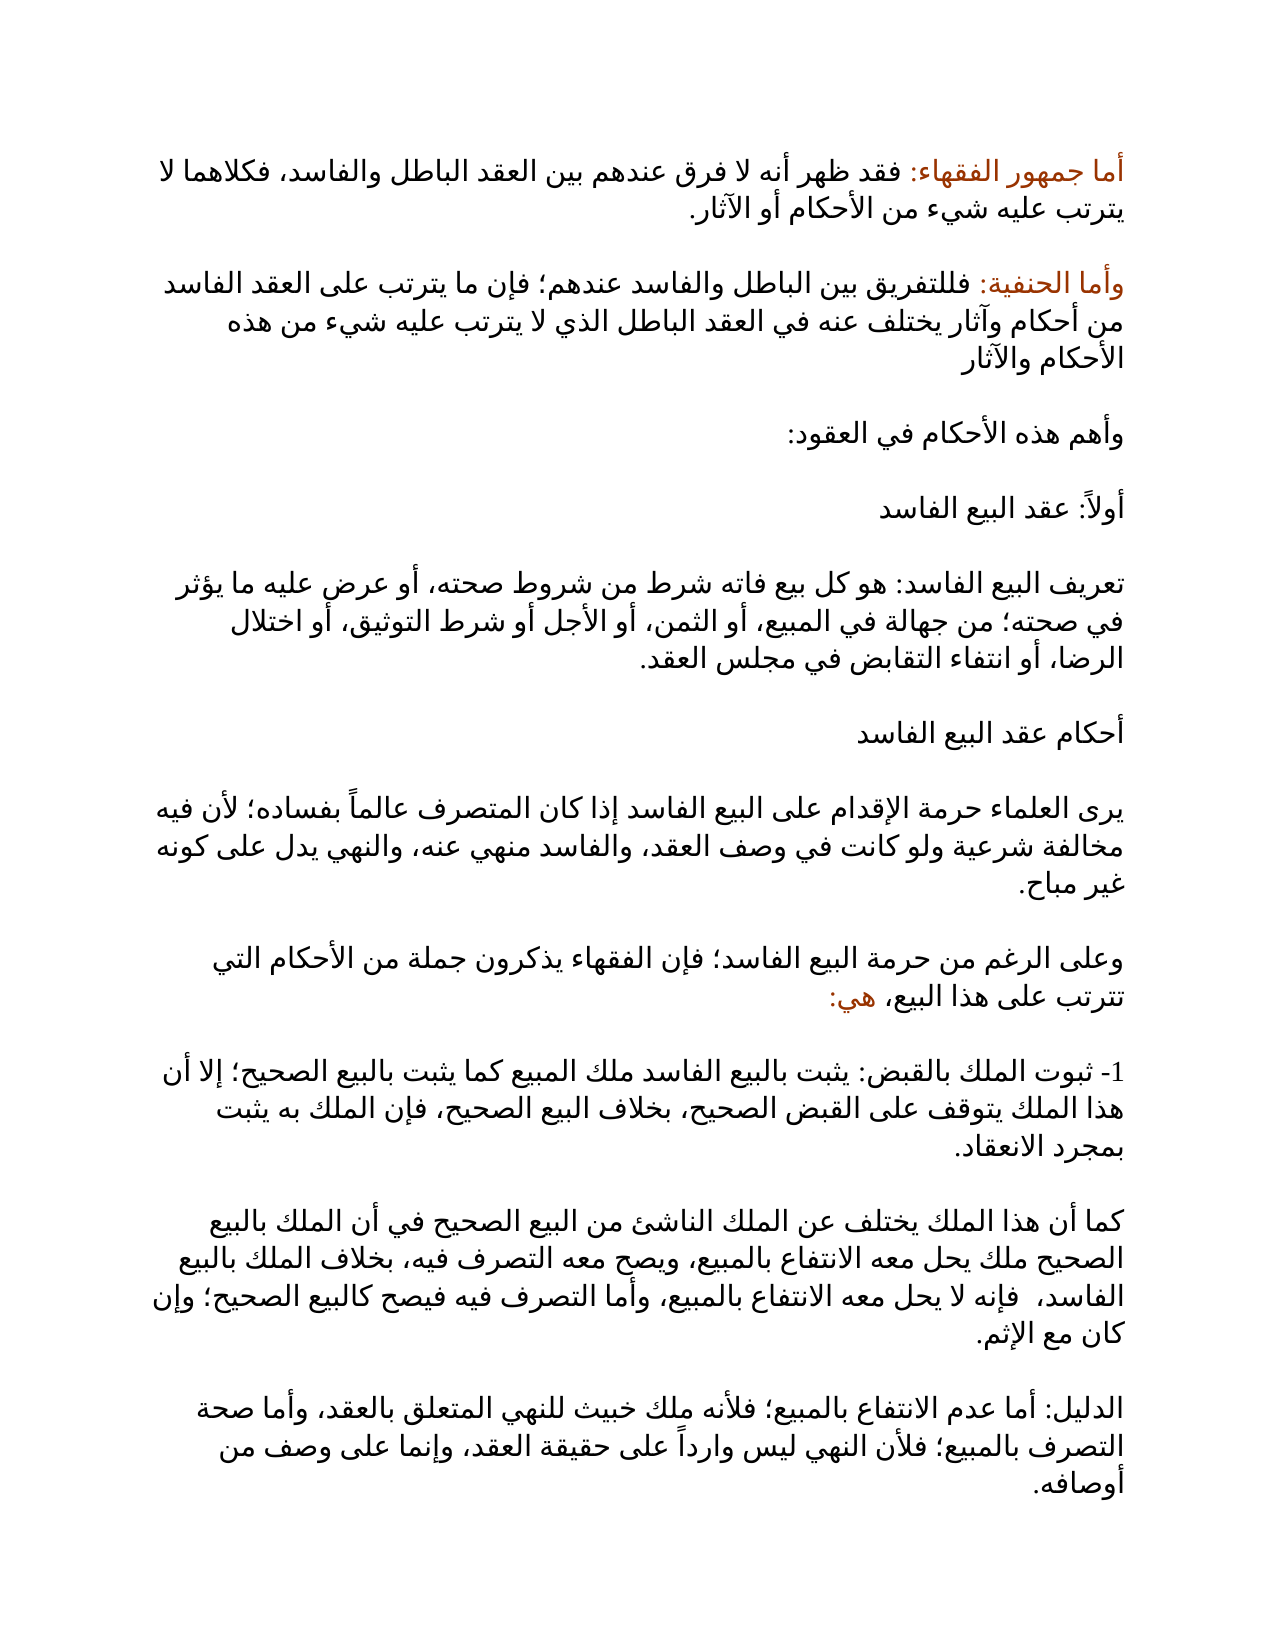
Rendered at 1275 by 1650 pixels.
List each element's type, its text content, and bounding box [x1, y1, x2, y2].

text أحكام عقد البيع الفاسد [150, 712, 1125, 750]
text وأما الحنفية: فللتفريق بين الباطل والفاسد عندهم؛ فإن ما يترتب على العقد الفاسد من أحكام وآثار يختلف عنه في العقد الباطل الذي لا يترتب عليه شيء من هذه الأحكام والآثار [150, 262, 1125, 375]
text وعلى الرغم من حرمة البيع الفاسد؛ فإن الفقهاء يذكرون جملة من الأحكام التي تترتب على هذا البيع، هي: [150, 937, 1125, 1012]
text وأهم هذه الأحكام في العقود: [150, 412, 1125, 450]
text أما جمهور الفقهاء: فقد ظهر أنه لا فرق عندهم بين العقد الباطل والفاسد، فكلاهما لا يترتب عليه شيء من الأحكام أو الآثار. [150, 150, 1125, 225]
text الدليل: أما عدم الانتفاع بالمبيع؛ فلأنه ملك خبيث للنهي المتعلق بالعقد، وأما صحة التصرف بالمبيع؛ فلأن النهي ليس وارداً على حقيقة العقد، وإنما على وصف من أوصافه. [150, 1387, 1125, 1500]
text أولاً: عقد البيع الفاسد [150, 487, 1125, 525]
text 1- ثبوت الملك بالقبض: يثبت بالبيع الفاسد ملك المبيع كما يثبت بالبيع الصحيح؛ إلا أن هذا الملك يتوقف على القبض الصحيح، بخلاف البيع الصحيح، فإن الملك به يثبت بمجرد الانعقاد. [150, 1050, 1125, 1162]
text تعريف البيع الفاسد: هو كل بيع فاته شرط من شروط صحته، أو عرض عليه ما يؤثر في صحته؛ من جهالة في المبيع، أو الثمن، أو الأجل أو شرط التوثيق، أو اختلال الرضا، أو انتفاء التقابض في مجلس العقد. [150, 562, 1125, 675]
text يرى العلماء حرمة الإقدام على البيع الفاسد إذا كان المتصرف عالماً بفساده؛ لأن فيه مخالفة شرعية ولو كانت في وصف العقد، والفاسد منهي عنه، والنهي يدل على كونه غير مباح. [150, 787, 1125, 900]
text كما أن هذا الملك يختلف عن الملك الناشئ من البيع الصحيح في أن الملك بالبيع الصحيح ملك يحل معه الانتفاع بالمبيع، ويصح معه التصرف فيه، بخلاف الملك بالبيع الفاسد، فإنه لا يحل معه الانتفاع بالمبيع، وأما التصرف فيه فيصح كالبيع الصحيح؛ وإن كان مع الإثم. [150, 1200, 1125, 1350]
